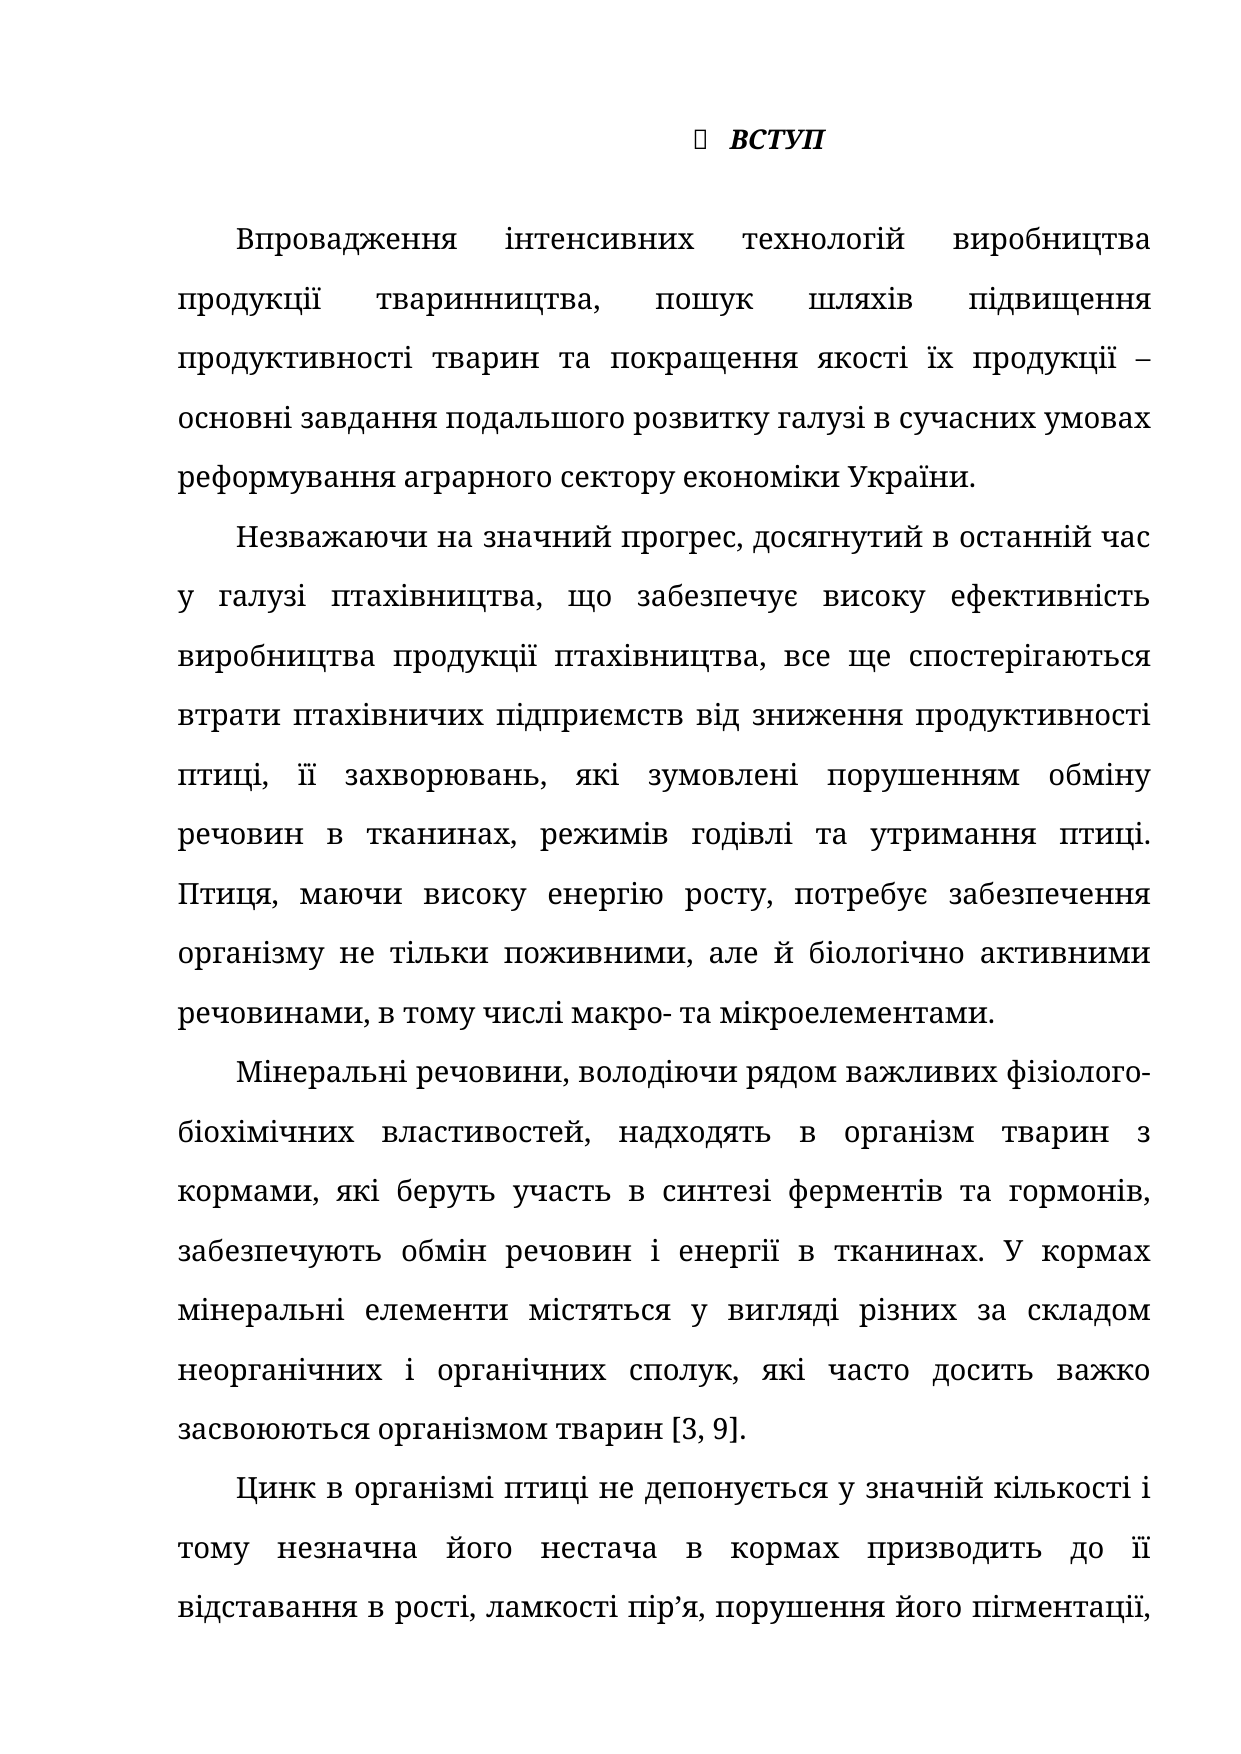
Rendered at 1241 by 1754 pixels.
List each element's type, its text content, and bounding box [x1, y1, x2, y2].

text Незважаючи на значний прогрес, досягнутий в останній час у галузі птахівництва, що забезпечує високу ефективність виробництва продукції птахівництва, все ще спостерігаються втрати птахівничих підприємств від зниження продуктивності птиці, її захворювань, які зумовлені порушенням обміну речовин в тканинах, режимів годівлі та утримання птиці. Птиця, маючи високу енергію росту, потребує забезпечення організму не тільки поживними, але й біологічно активними речовинами, в тому числі макро- та мікроелементами. [177, 516, 1152, 1032]
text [177, 1468, 1152, 1626]
text Мінеральні речовини, володіючи рядом важливих фізіолого-біохімічних властивостей, надходять в організм тварин з кормами, які беруть участь в синтезі ферментів та гормонів, забезпечують обмін речовин і енергії в тканинах. У кормах мінеральні елементи містяться у вигляді різних за складом неорганічних і органічних сполук, які часто досить важко засвоюються організмом тварин [3, 9]. [177, 1051, 1152, 1448]
subtitle ВСТУП [365, 120, 1152, 157]
text Впровадження інтенсивних технологій виробництва продукції тваринництва, пошук шляхів підвищення продуктивності тварин та покращення якості їх продукції – основні завдання подальшого розвитку галузі в сучасних умовах реформування аграрного сектору економіки України. [177, 219, 1152, 496]
